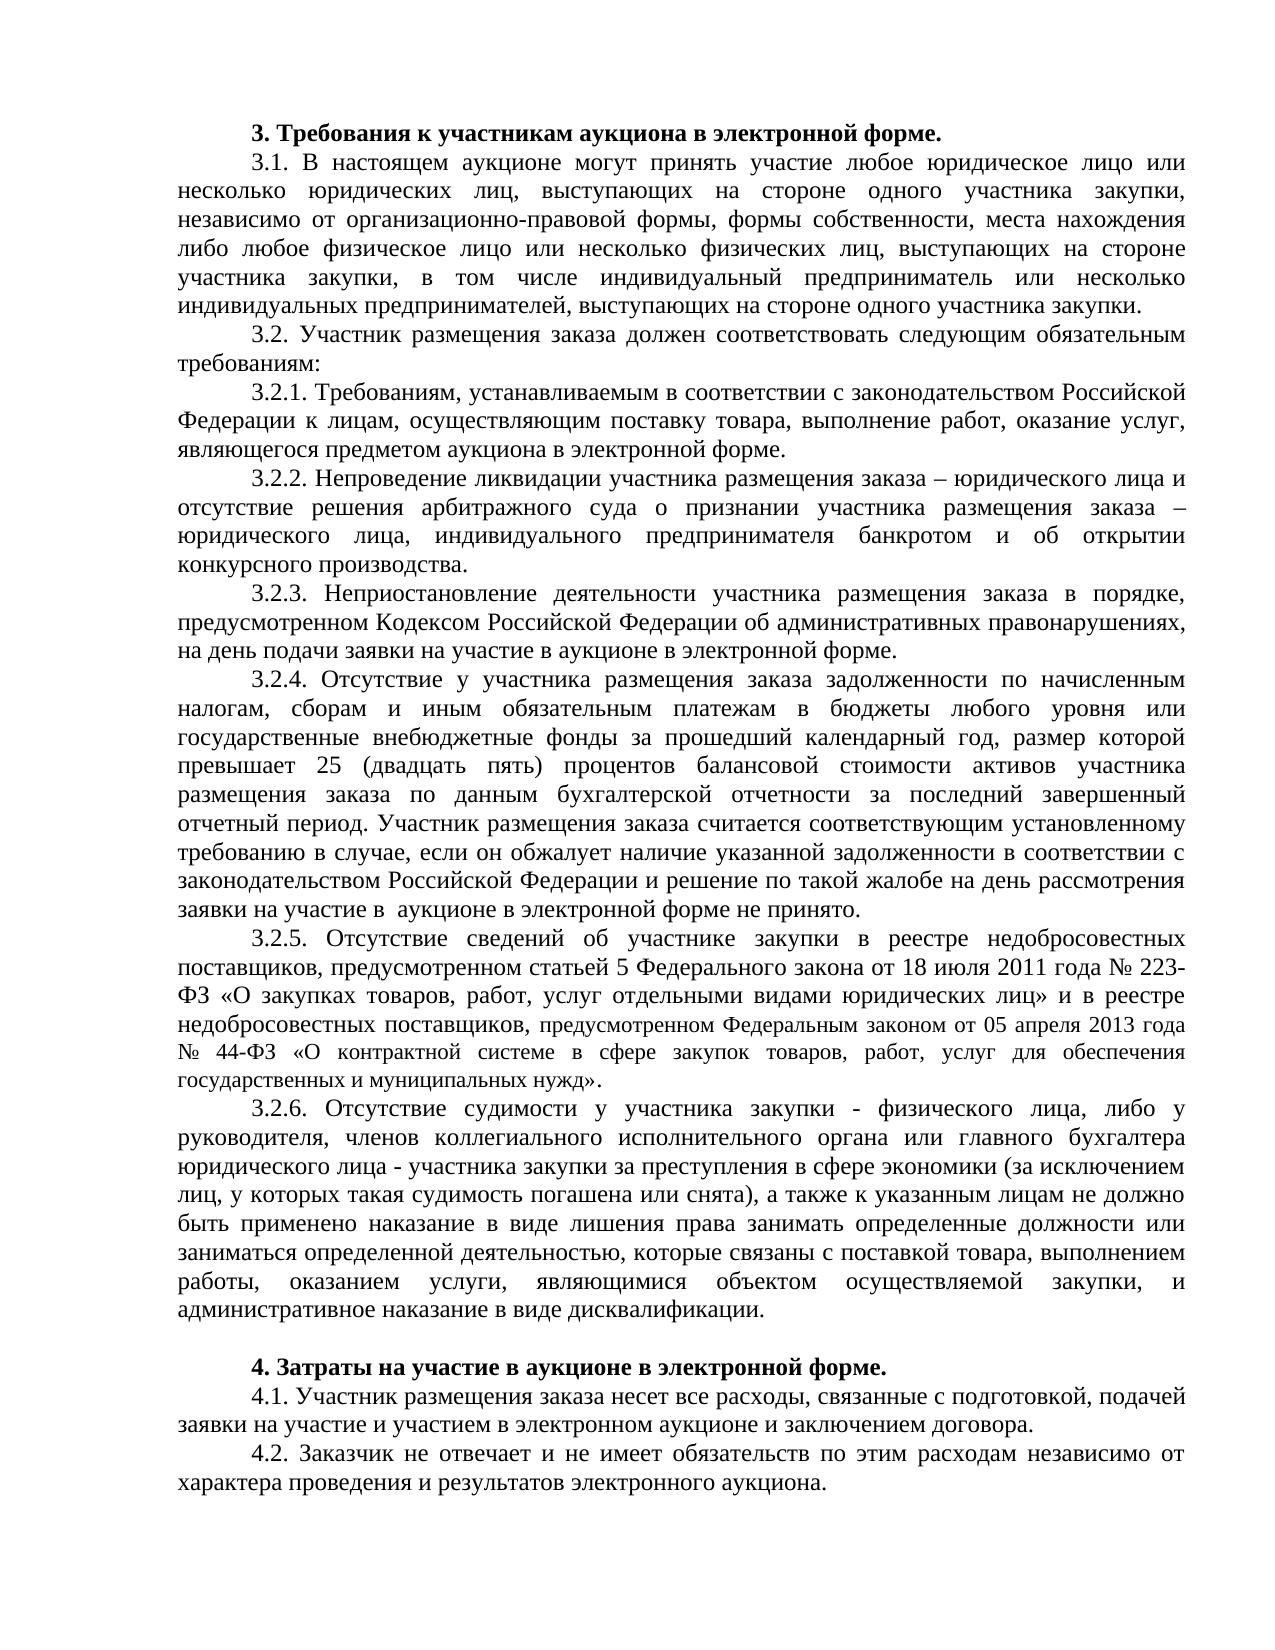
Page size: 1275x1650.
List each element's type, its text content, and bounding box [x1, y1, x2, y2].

text 3.2.1. Требованиям, устанавливаемым в соответствии с законодательством Российской Федерации к лицам, осуществляющим поставку товара, выполнение работ, оказание услуг, являющегося предметом аукциона в электронной форме. [177, 377, 1186, 463]
text 4.2. Заказчик не отвечает и не имеет обязательств по этим расходам независимо от характера проведения и результатов электронного аукциона. [177, 1438, 1186, 1496]
text 3.2.4. Отсутствие у участника размещения заказа задолженности по начисленным налогам, сборам и иным обязательным платежам в бюджеты любого уровня или государственные внебюджетные фонды за прошедший календарный год, размер которой превышает 25 (двадцать пять) процентов балансовой стоимости активов участника размещения заказа по данным бухгалтерской отчетности за последний завершенный отчетный период. Участник размещения заказа считается соответствующим установленному требованию в случае, если он обжалует наличие указанной задолженности в соответствии с законодательством Российской Федерации и решение по такой жалобе на день рассмотрения заявки на участие в аукционе в электронной форме не принято. [177, 664, 1186, 923]
text 4. Затраты на участие в аукционе в электронной форме. [177, 1352, 1186, 1381]
text 3.2.3. Неприостановление деятельности участника размещения заказа в порядке, предусмотренном Кодексом Российской Федерации об административных правонарушениях, на день подачи заявки на участие в аукционе в электронной форме. [177, 578, 1186, 664]
text 3.2.6. Отсутствие судимости у участника закупки - физического лица, либо у руководителя, членов коллегиального исполнительного органа или главного бухгалтера юридического лица - участника закупки за преступления в сфере экономики (за исключением лиц, у которых такая судимость погашена или снята), а также к указанным лицам не должно быть применено наказание в виде лишения права занимать определенные должности или заниматься определенной деятельностью, которые связаны с поставкой товара, выполнением работы, оказанием услуги, являющимися объектом осуществляемой закупки, и административное наказание в виде дисквалификации. [177, 1093, 1186, 1323]
text 3.2.5. Отсутствие сведений об участнике закупки в реестре недобросовестных поставщиков, предусмотренном статьей 5 Федерального закона от 18 июля 2011 года № 223-ФЗ «О закупках товаров, работ, услуг отдельными видами юридических лиц» и в реестре недобросовестных поставщиков, предусмотренном Федеральным законом от 05 апреля 2013 года № 44-ФЗ «О контрактной системе в сфере закупок товаров, работ, услуг для обеспечения государственных и муниципальных нужд». [177, 923, 1186, 1093]
text 3.2. Участник размещения заказа должен соответствовать следующим обязательным требованиям: [177, 319, 1186, 377]
text 3. Требования к участникам аукциона в электронной форме. [177, 118, 1186, 147]
text 3.1. В настоящем аукционе могут принять участие любое юридическое лицо или несколько юридических лиц, выступающих на стороне одного участника закупки, независимо от организационно-правовой формы, формы собственности, места нахождения либо любое физическое лицо или несколько физических лиц, выступающих на стороне участника закупки, в том числе индивидуальный предприниматель или несколько индивидуальных предпринимателей, выступающих на стороне одного участника закупки. [177, 147, 1186, 319]
text 4.1. Участник размещения заказа несет все расходы, связанные с подготовкой, подачей заявки на участие и участием в электронном аукционе и заключением договора. [177, 1381, 1186, 1438]
text 3.2.2. Непроведение ликвидации участника размещения заказа – юридического лица и отсутствие решения арбитражного суда о признании участника размещения заказа – юридического лица, индивидуального предпринимателя банкротом и об открытии конкурсного производства. [177, 463, 1186, 578]
